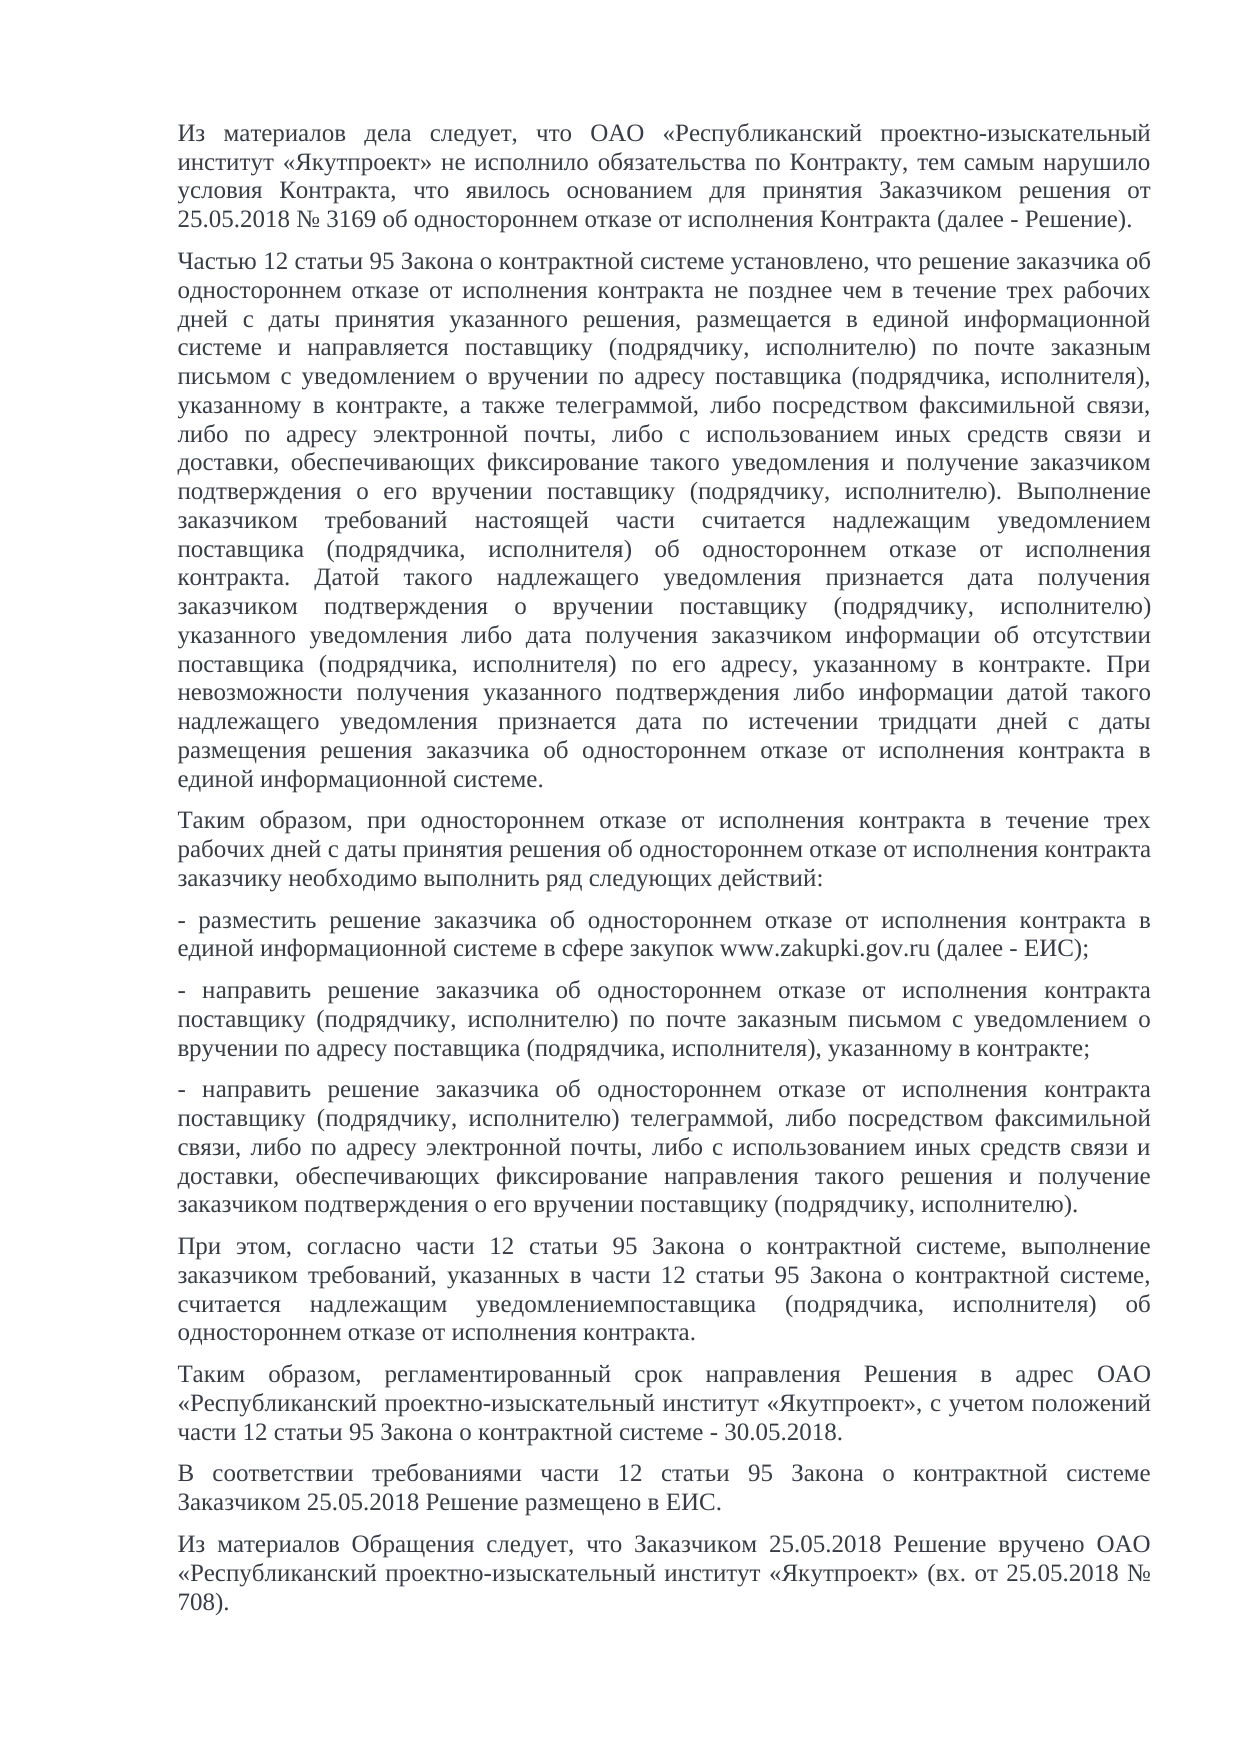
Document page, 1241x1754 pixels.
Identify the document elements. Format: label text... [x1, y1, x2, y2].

text Таким образом, при одностороннем отказе от исполнения контракта в течение трех рабочих дней с даты принятия решения об одностороннем отказе от исполнения контракта заказчику необходимо выполнить ряд следующих действий: [177, 805, 1152, 892]
text - направить решение заказчика об одностороннем отказе от исполнения контракта поставщику (подрядчику, исполнителю) по почте заказным письмом с уведомлением о вручении по адресу поставщика (подрядчика, исполнителя), указанному в контракте; [177, 975, 1152, 1061]
text В соответствии требованиями части 12 статьи 95 Закона о контрактной системе Заказчиком 25.05.2018 Решение размещено в ЕИС. [177, 1458, 1152, 1516]
text Таким образом, регламентированный срок направления Решения в адрес ОАО «Республиканский проектно-изыскательный институт «Якутпроект», с учетом положений части 12 статьи 95 Закона о контрактной системе - 30.05.2018. [177, 1359, 1152, 1446]
text Частью 12 статьи 95 Закона о контрактной системе установлено, что решение заказчика об одностороннем отказе от исполнения контракта не позднее чем в течение трех рабочих дней с даты принятия указанного решения, размещается в единой информационной системе и направляется поставщику (подрядчику, исполнителю) по почте заказным письмом с уведомлением о вручении по адресу поставщика (подрядчика, исполнителя), указанному в контракте, а также телеграммой, либо посредством факсимильной связи, либо по адресу электронной почты, либо с использованием иных средств связи и доставки, обеспечивающих фиксирование такого уведомления и получение заказчиком подтверждения о его вручении поставщику (подрядчику, исполнителю). Выполнение заказчиком требований настоящей части считается надлежащим уведомлением поставщика (подрядчика, исполнителя) об одностороннем отказе от исполнения контракта. Датой такого надлежащего уведомления признается дата получения заказчиком подтверждения о вручении поставщику (подрядчику, исполнителю) указанного уведомления либо дата получения заказчиком информации об отсутствии поставщика (подрядчика, исполнителя) по его адресу, указанному в контракте. При невозможности получения указанного подтверждения либо информации датой такого надлежащего уведомления признается дата по истечении тридцати дней с даты размещения решения заказчика об одностороннем отказе от исполнения контракта в единой информационной системе. [177, 246, 1152, 792]
text Из материалов Обращения следует, что Заказчиком 25.05.2018 Решение вручено ОАО «Республиканский проектно-изыскательный институт «Якутпроект» (вх. от 25.05.2018 № 708). [177, 1529, 1152, 1615]
text - разместить решение заказчика об одностороннем отказе от исполнения контракта в единой информационной системе в сфере закупок www.zakupki.gov.ru (далее - ЕИС); [177, 905, 1152, 962]
text При этом, согласно части 12 статьи 95 Закона о контрактной системе, выполнение заказчиком требований, указанных в части 12 статьи 95 Закона о контрактной системе, считается надлежащим уведомлениемпоставщика (подрядчика, исполнителя) об одностороннем отказе от исполнения контракта. [177, 1231, 1152, 1346]
text - направить решение заказчика об одностороннем отказе от исполнения контракта поставщику (подрядчику, исполнителю) телеграммой, либо посредством факсимильной связи, либо по адресу электронной почты, либо с использованием иных средств связи и доставки, обеспечивающих фиксирование направления такого решения и получение заказчиком подтверждения о его вручении поставщику (подрядчику, исполнителю). [177, 1074, 1152, 1218]
text Из материалов дела следует, что ОАО «Республиканский проектно-изыскательный институт «Якутпроект» не исполнило обязательства по Контракту, тем самым нарушило условия Контракта, что явилось основанием для принятия Заказчиком решения от 25.05.2018 № 3169 об одностороннем отказе от исполнения Контракта (далее - Решение). [177, 118, 1152, 233]
